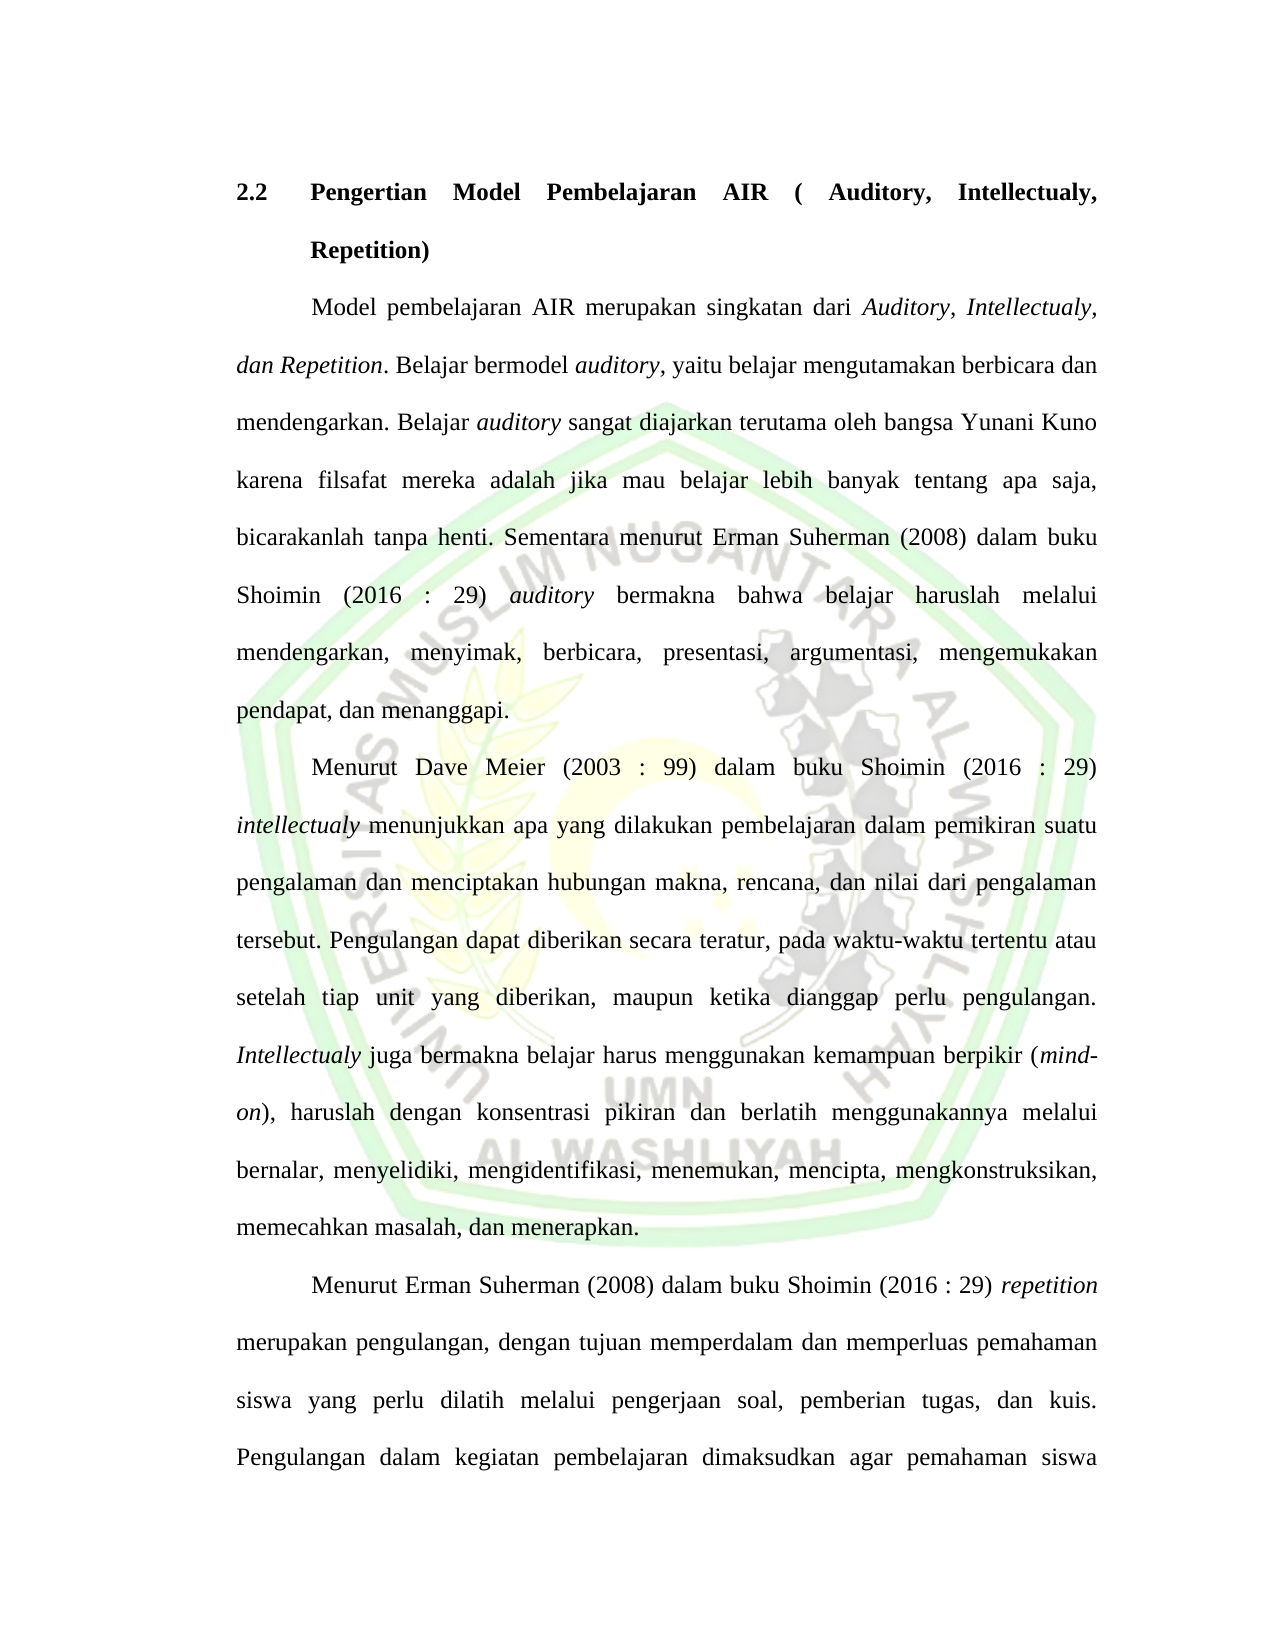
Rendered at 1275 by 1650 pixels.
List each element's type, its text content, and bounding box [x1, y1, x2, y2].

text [236, 1270, 1098, 1471]
text Model pembelajaran AIR merupakan singkatan dari Auditory, Intellectualy, dan Repetition. Belajar bermodel auditory, yaitu belajar mengutamakan berbicara dan mendengarkan. Belajar auditory sangat diajarkan terutama oleh bangsa Yunani Kuno karena filsafat mereka adalah jika mau belajar lebih banyak tentang apa saja, bicarakanlah tanpa henti. Sementara menurut Erman Suherman (2008) dalam buku Shoimin (2016 : 29) auditory bermakna bahwa belajar haruslah melalui mendengarkan, menyimak, berbicara, presentasi, argumentasi, mengemukakan pendapat, dan menanggapi. [236, 292, 1098, 723]
text Menurut Dave Meier (2003 : 99) dalam buku Shoimin (2016 : 29) intellectualy menunjukkan apa yang dilakukan pembelajaran dalam pemikiran suatu pengalaman dan menciptakan hubungan makna, rencana, dan nilai dari pengalaman tersebut. Pengulangan dapat diberikan secara teratur, pada waktu-waktu tertentu atau setelah tiap unit yang diberikan, maupun ketika dianggap perlu pengulangan. Intellectualy juga bermakna belajar harus menggunakan kemampuan berpikir (mind-on), haruslah dengan konsentrasi pikiran dan berlatih menggunakannya melalui bernalar, menyelidiki, mengidentifikasi, menemukan, mencipta, mengkonstruksikan, memecahkan masalah, dan menerapkan. [236, 752, 1098, 1241]
subtitle 2.2 Pengertian Model Pembelajaran AIR ( Auditory, Intellectualy, Repetition) [236, 177, 1098, 263]
